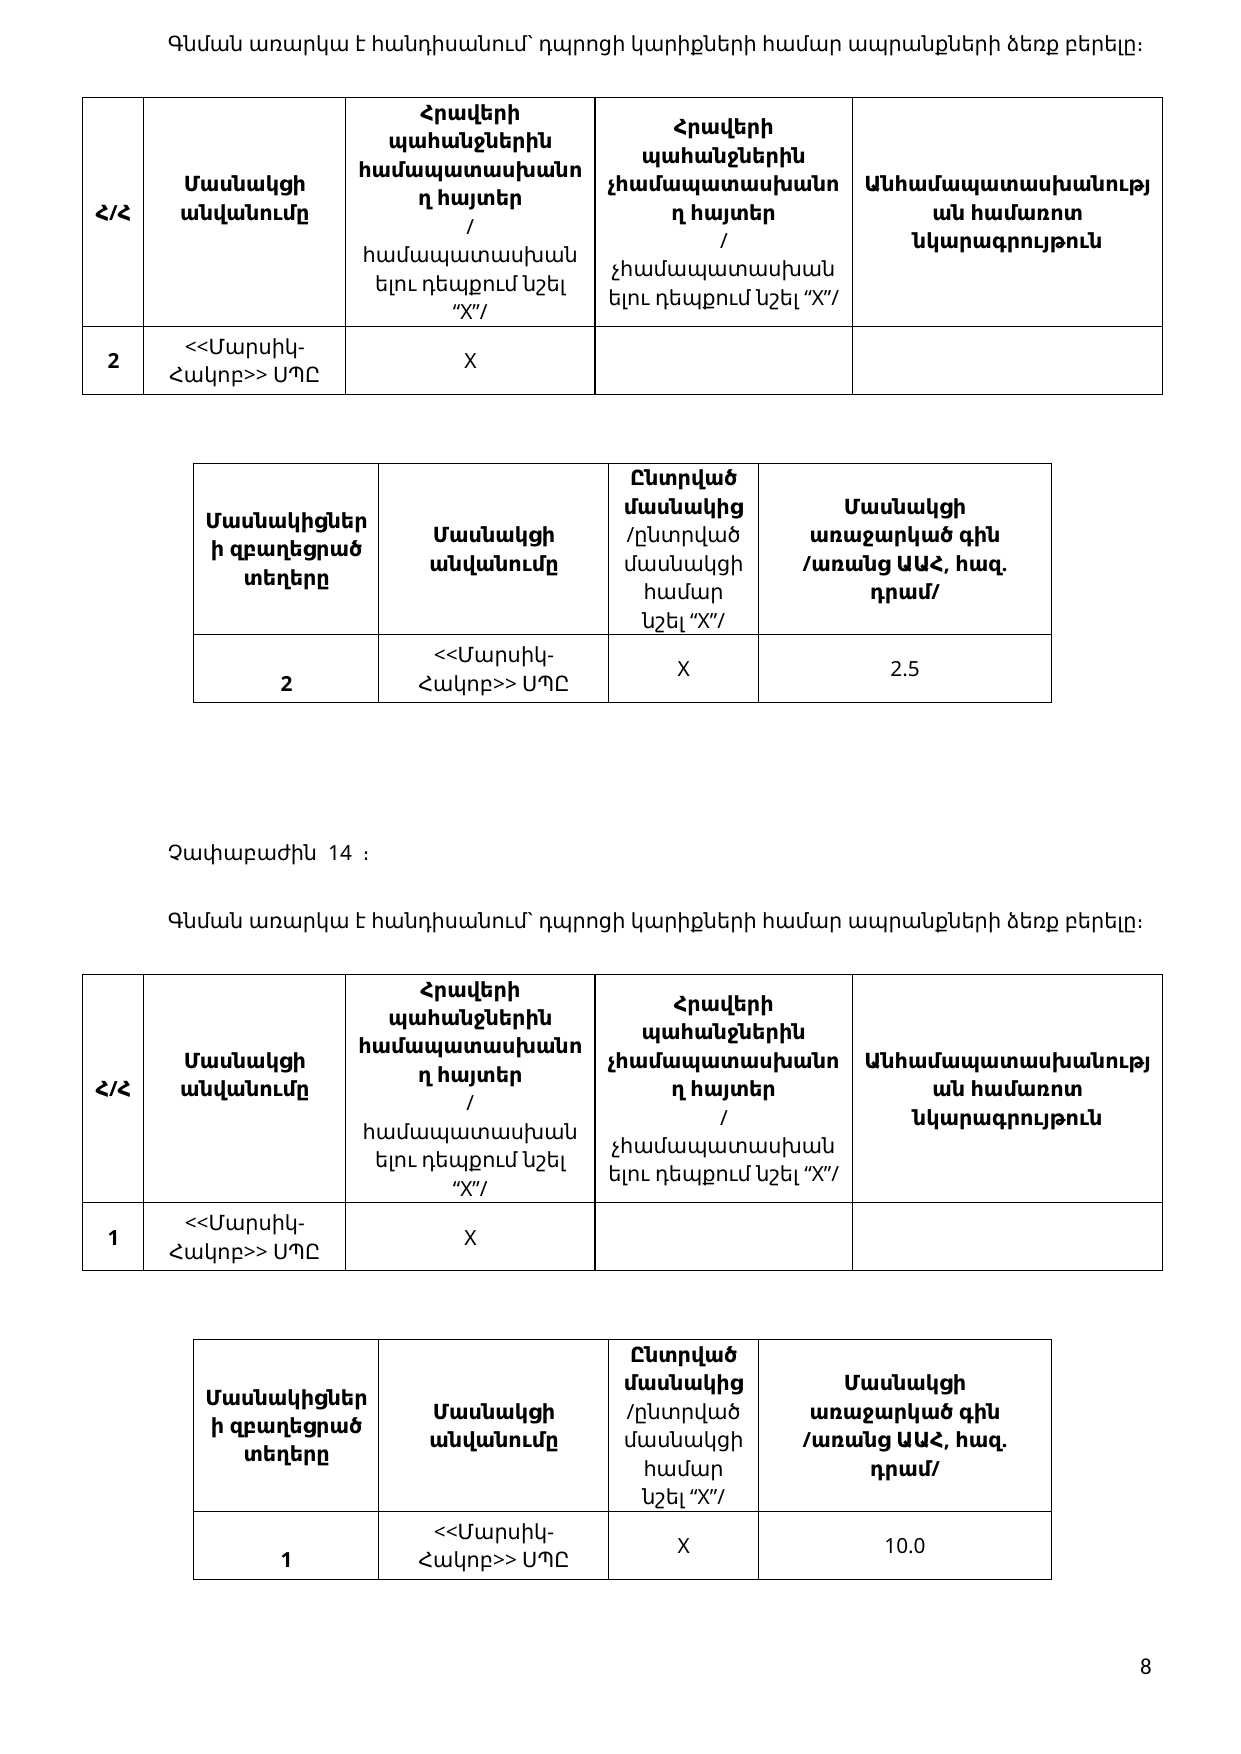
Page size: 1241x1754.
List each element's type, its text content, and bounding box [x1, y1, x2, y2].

table_header Մասնակցի անվանումը [144, 98, 345, 326]
table_cell <<Մարսիկ- Հակոբ>> ՍՊԸ [379, 1512, 608, 1579]
table_header Հ/Հ [83, 975, 143, 1202]
table_header Անհամապատասխանության համառոտ նկարագրույթուն [853, 98, 1162, 326]
table_header Ընտրված մասնակից /ընտրված մասնակցի համար նշել “X”/ [609, 464, 758, 634]
table_cell X [609, 1512, 758, 1579]
table_header Մասնակիցների զբաղեցրած տեղերը [194, 464, 378, 634]
table_header Մասնակցի առաջարկած գին /առանց ԱԱՀ, հազ. դրամ/ [759, 1340, 1051, 1511]
table_cell X [609, 635, 758, 702]
table_cell 1 [194, 1512, 378, 1579]
table_header Հրավերի պահանջներին համապատասխանող հայտեր /համապատասխանելու դեպքում նշել “X”/ [346, 975, 594, 1202]
table_cell [596, 327, 852, 394]
table_cell X [346, 1203, 594, 1270]
table_header Մասնակցի անվանումը [379, 1340, 608, 1511]
text Գնման առարկա է հանդիսանում` դպրոցի կարիքների համար ապրանքների ձեռք բերելը։ [94, 906, 1152, 934]
table_header Հրավերի պահանջներին չհամապատասխանող հայտեր /չհամապատասխանելու դեպքում նշել “X”/ [596, 975, 852, 1202]
table_header Մասնակցի անվանումը [379, 464, 608, 634]
table_cell <<Մարսիկ- Հակոբ>> ՍՊԸ [379, 635, 608, 702]
table_cell 2.5 [759, 635, 1051, 702]
table_cell [596, 1203, 852, 1270]
table_cell [853, 1203, 1162, 1270]
table_header Մասնակիցների զբաղեցրած տեղերը [194, 1340, 378, 1511]
text Գնման առարկա է հանդիսանում` դպրոցի կարիքների համար ապրանքների ձեռք բերելը։ [94, 29, 1152, 58]
table_header Անհամապատասխանության համառոտ նկարագրույթուն [853, 975, 1162, 1202]
table_cell <<Մարսիկ- Հակոբ>> ՍՊԸ [144, 1203, 345, 1270]
table_header Հրավերի պահանջներին համապատասխանող հայտեր /համապատասխանելու դեպքում նշել “X”/ [346, 98, 594, 326]
table_header Հրավերի պահանջներին չհամապատասխանող հայտեր /չհամապատասխանելու դեպքում նշել “X”/ [596, 98, 852, 326]
table_header Մասնակցի առաջարկած գին /առանց ԱԱՀ, հազ. դրամ/ [759, 464, 1051, 634]
table_cell <<Մարսիկ- Հակոբ>> ՍՊԸ [144, 327, 345, 394]
table_cell 10.0 [759, 1512, 1051, 1579]
table_cell X [346, 327, 594, 394]
text Չափաբաժին 14 ։ [94, 838, 1152, 867]
table_header Ընտրված մասնակից /ընտրված մասնակցի համար նշել “X”/ [609, 1340, 758, 1511]
table_header Հ/Հ [83, 98, 143, 326]
table_cell 2 [194, 635, 378, 702]
table_cell 1 [83, 1203, 143, 1270]
table_cell [853, 327, 1162, 394]
table_cell 2 [83, 327, 143, 394]
table_header Մասնակցի անվանումը [144, 975, 345, 1202]
